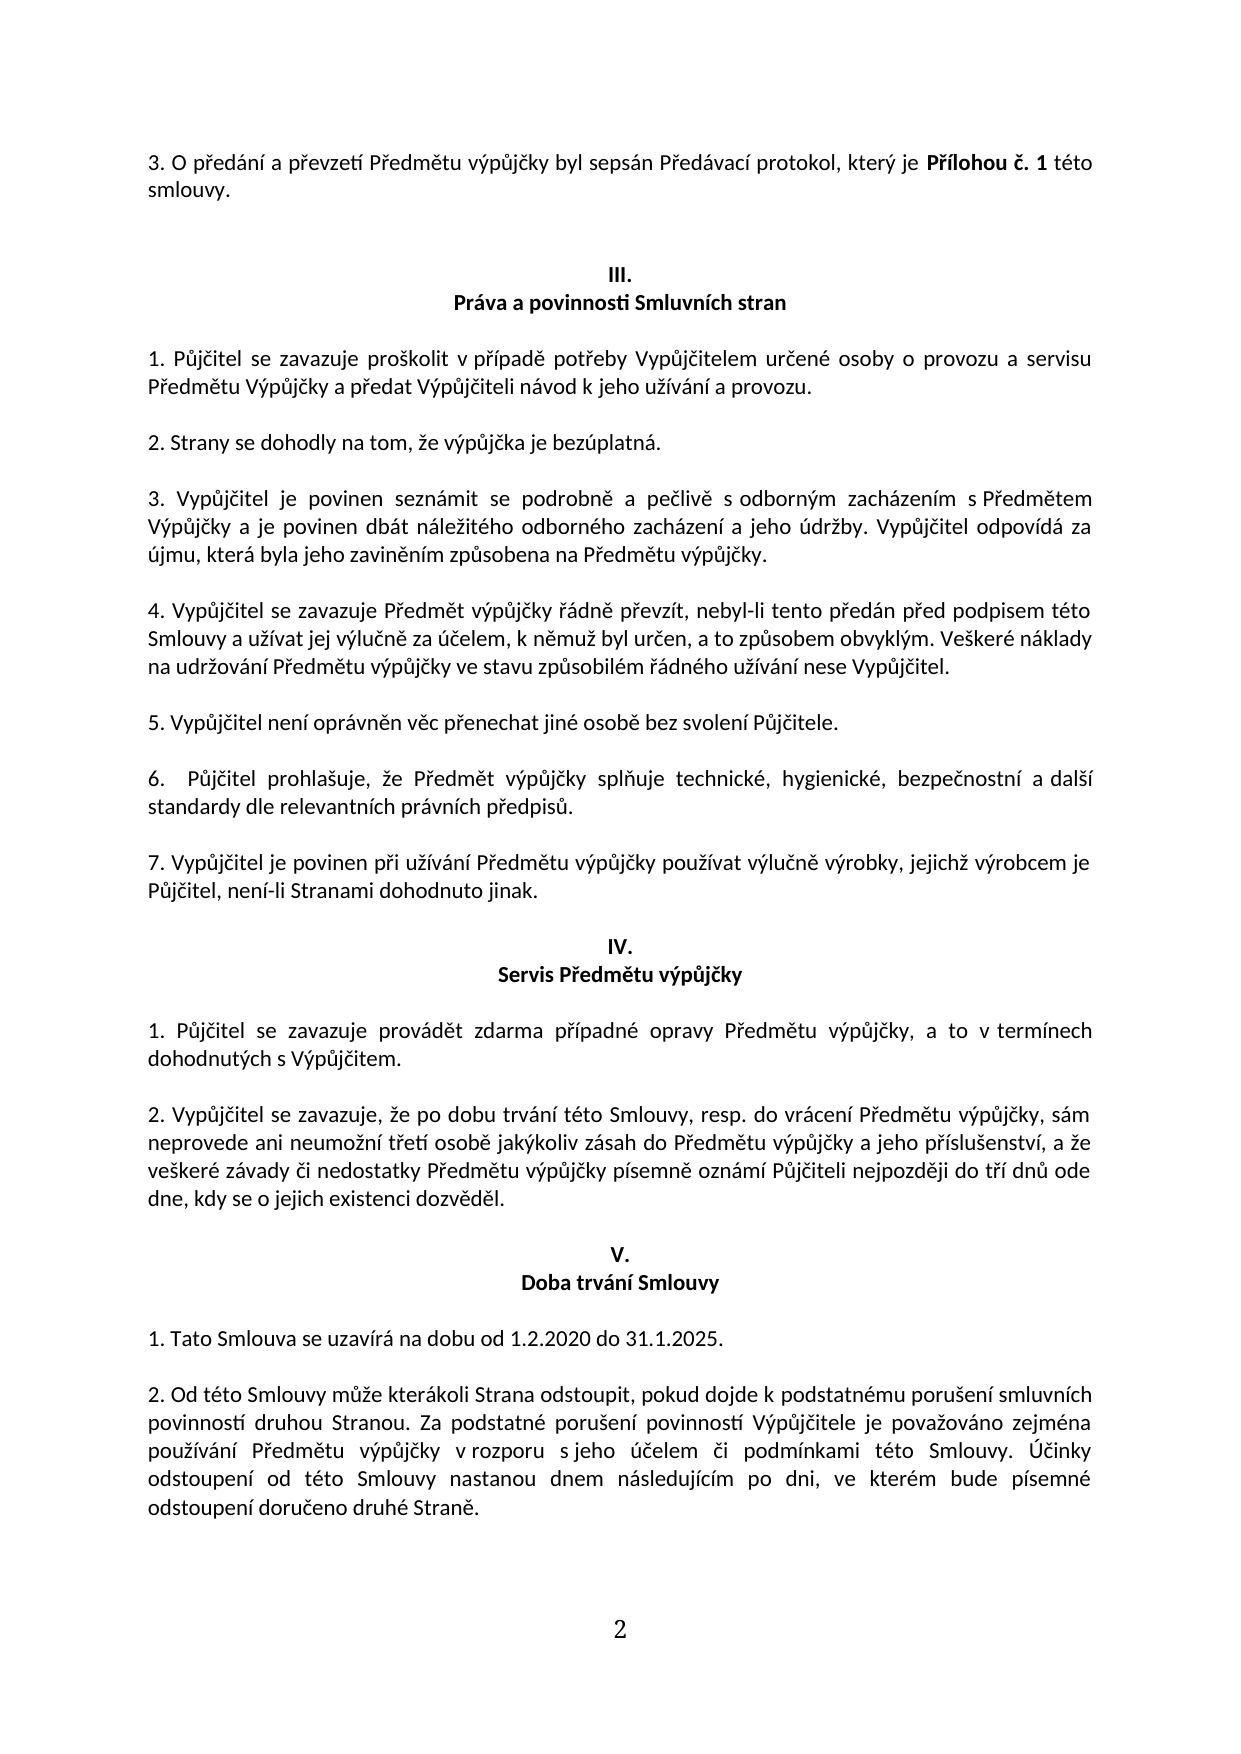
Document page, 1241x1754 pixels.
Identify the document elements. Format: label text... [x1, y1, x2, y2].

text 2. Od této Smlouvy může kterákoli Strana odstoupit, pokud dojde k podstatnému porušení smluvních povinností druhou Stranou. Za podstatné porušení povinností Výpůjčitele je považováno zejména používání Předmětu výpůjčky v rozporu s jeho účelem či podmínkami této Smlouvy. Účinky odstoupení od této Smlouvy nastanou dnem následujícím po dni, ve kterém bude písemné odstoupení doručeno druhé Straně. [148, 1381, 1093, 1521]
text 3. Vypůjčitel je povinen seznámit se podrobně a pečlivě s odborným zacházením s Předmětem Výpůjčky a je povinen dbát náležitého odborného zacházení a jeho údržby. Vypůjčitel odpovídá za újmu, která byla jeho zaviněním způsobena na Předmětu výpůjčky. [148, 484, 1093, 568]
text III. [148, 260, 1093, 288]
text 6. Půjčitel prohlašuje, že Předmět výpůjčky splňuje technické, hygienické, bezpečnostní a další standardy dle relevantních právních předpisů. [148, 764, 1093, 820]
text 3. O předání a převzetí Předmětu výpůjčky byl sepsán Předávací protokol, který je Přílohou č. 1 této smlouvy. [148, 148, 1093, 204]
text Doba trvání Smlouvy [148, 1268, 1093, 1296]
text 1. Půjčitel se zavazuje proškolit v případě potřeby Vypůjčitelem určené osoby o provozu a servisu Předmětu Výpůjčky a předat Výpůjčiteli návod k jeho užívání a provozu. [148, 344, 1093, 400]
text V. [148, 1240, 1093, 1268]
text Servis Předmětu výpůjčky [148, 960, 1093, 988]
text 1. Tato Smlouva se uzavírá na dobu od 1.2.2020 do 31.1.2025. [148, 1324, 1093, 1352]
text Práva a povinnosti Smluvních stran [148, 288, 1093, 316]
text IV. [148, 932, 1093, 960]
text 1. Půjčitel se zavazuje provádět zdarma případné opravy Předmětu výpůjčky, a to v termínech dohodnutých s Výpůjčitem. [148, 1016, 1093, 1072]
text 4. Vypůjčitel se zavazuje Předmět výpůjčky řádně převzít, nebyl-li tento předán před podpisem této Smlouvy a užívat jej výlučně za účelem, k němuž byl určen, a to způsobem obvyklým. Veškeré náklady na udržování Předmětu výpůjčky ve stavu způsobilém řádného užívání nese Vypůjčitel. [148, 596, 1093, 680]
text 2. Vypůjčitel se zavazuje, že po dobu trvání této Smlouvy, resp. do vrácení Předmětu výpůjčky, sám neprovede ani neumožní třetí osobě jakýkoliv zásah do Předmětu výpůjčky a jeho příslušenství, a že veškeré závady či nedostatky Předmětu výpůjčky písemně oznámí Půjčiteli nejpozději do tří dnů ode dne, kdy se o jejich existenci dozvěděl. [148, 1100, 1093, 1212]
text 2. Strany se dohodly na tom, že výpůjčka je bezúplatná. [148, 428, 1093, 456]
text 5. Vypůjčitel není oprávněn věc přenechat jiné osobě bez svolení Půjčitele. [148, 708, 1093, 736]
text 7. Vypůjčitel je povinen při užívání Předmětu výpůjčky používat výlučně výrobky, jejichž výrobcem je Půjčitel, není-li Stranami dohodnuto jinak. [148, 848, 1093, 904]
